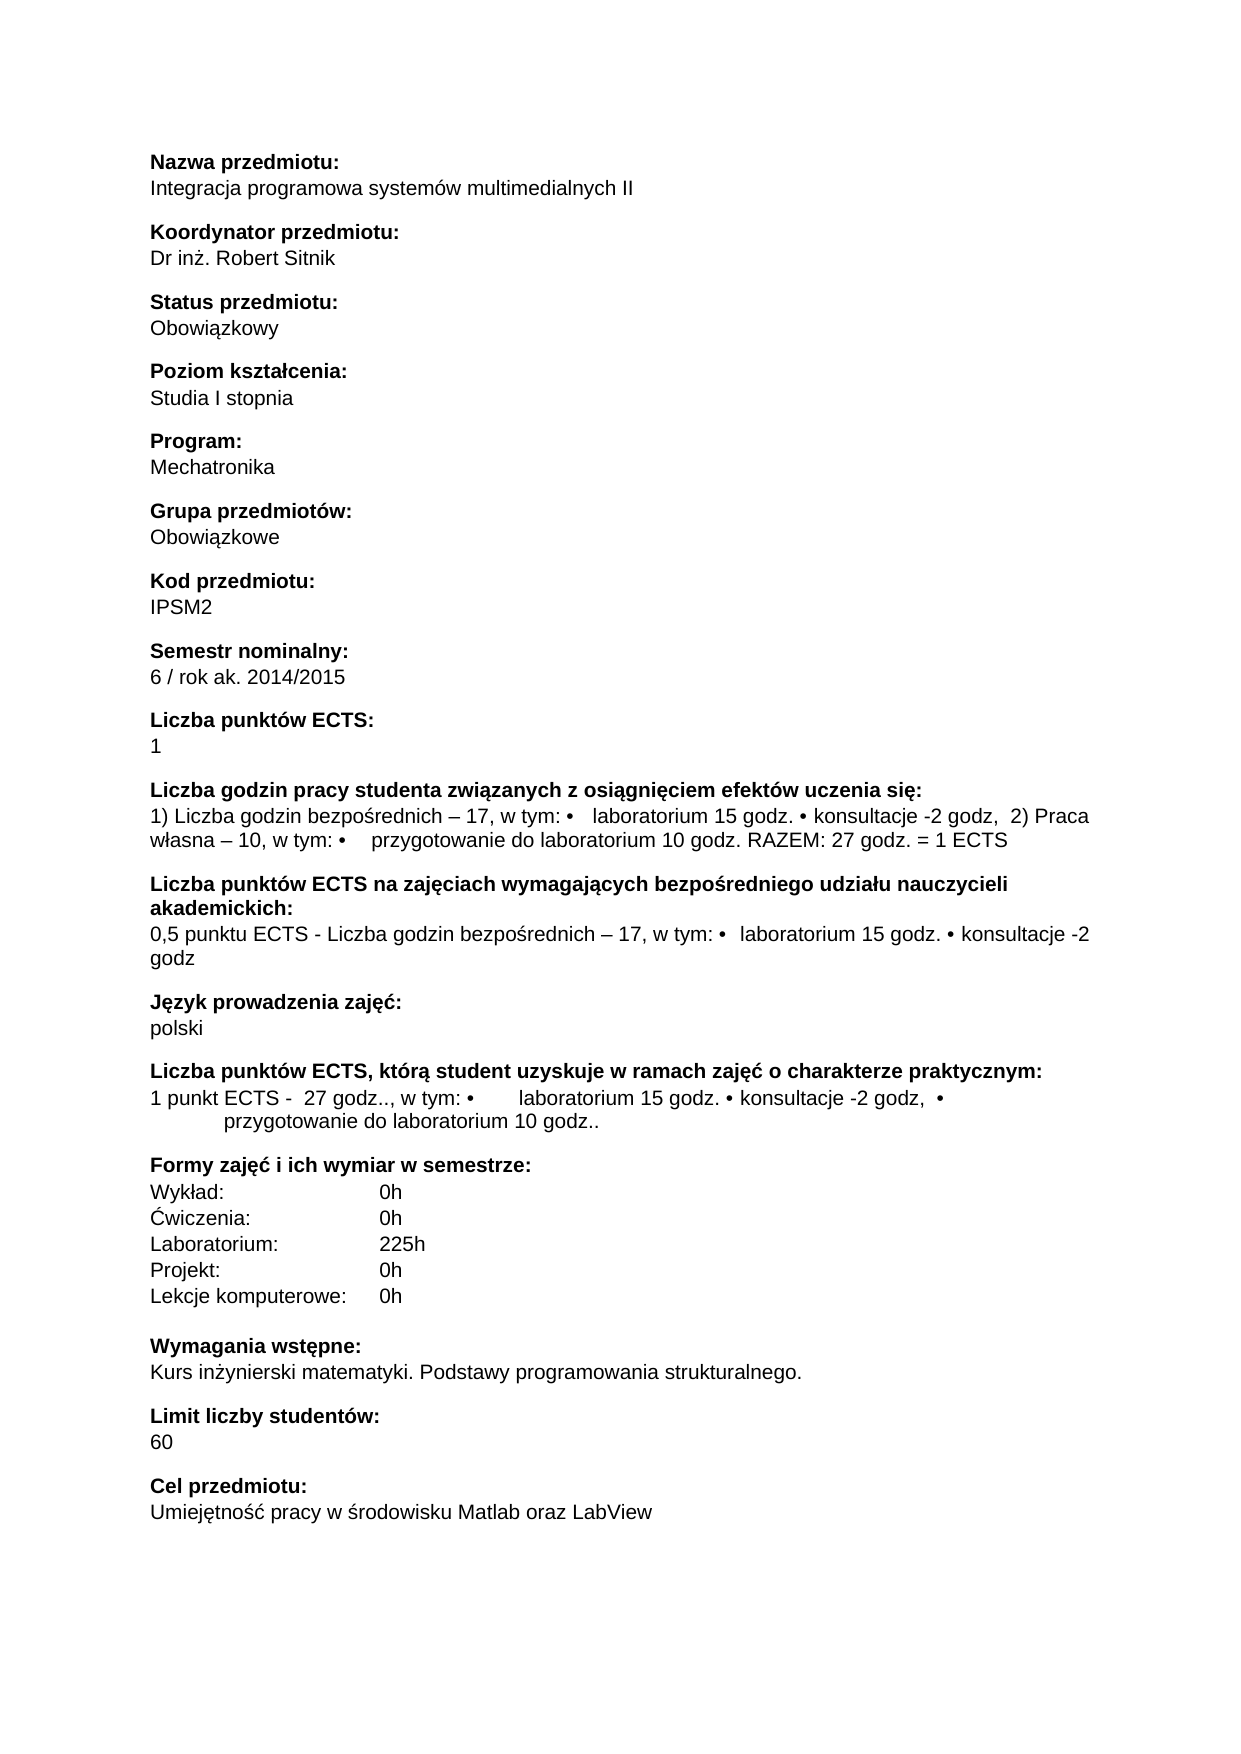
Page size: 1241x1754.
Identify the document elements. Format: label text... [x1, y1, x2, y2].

text polski [150, 1016, 1090, 1039]
table_cell Ćwiczenia: [140, 1206, 367, 1230]
table_cell Projekt: [140, 1258, 367, 1282]
text 6 / rok ak. 2014/2015 [150, 664, 1090, 688]
text Poziom kształcenia: [150, 359, 1090, 383]
text Semestr nominalny: [150, 638, 1090, 662]
text Studia I stopnia [150, 385, 1090, 409]
text Limit liczby studentów: [150, 1404, 1090, 1428]
text Język prowadzenia zajęć: [150, 989, 1090, 1013]
text Mechatronika [150, 455, 1090, 479]
text 0,5 punktu ECTS - Liczba godzin bezpośrednich – 17, w tym: • laboratorium 15 godz. • konsultacje -2 godz [150, 922, 1090, 970]
table_cell 0h [369, 1256, 597, 1282]
text Integracja programowa systemów multimedialnych II [150, 176, 1090, 200]
text Grupa przedmiotów: [150, 499, 1090, 523]
table_header 0h [369, 1180, 597, 1204]
text Kod przedmiotu: [150, 569, 1090, 593]
text Obowiązkowy [150, 316, 1090, 339]
table_cell 0h [369, 1282, 597, 1308]
text Liczba punktów ECTS: [150, 708, 1090, 732]
text Liczba punktów ECTS na zajęciach wymagających bezpośredniego udziału nauczycieli akademickich: [150, 872, 1090, 920]
text Status przedmiotu: [150, 289, 1090, 313]
text 1 punkt ECTS - 27 godz.., w tym: • laboratorium 15 godz. • konsultacje -2 godz, • przygotowanie do laboratorium 10 godz.. [150, 1085, 1090, 1133]
text Nazwa przedmiotu: [150, 150, 1090, 174]
text Umiejętność pracy w środowisku Matlab oraz LabView [150, 1499, 1090, 1523]
text Kurs inżynierski matematyki. Podstawy programowania strukturalnego. [150, 1360, 1090, 1384]
text 1) Liczba godzin bezpośrednich – 17, w tym: • laboratorium 15 godz. • konsultacje -2 godz, 2) Praca własna – 10, w tym: • przygotowanie do laboratorium 10 godz. RAZEM: 27 godz. = 1 ECTS [150, 804, 1090, 852]
table_cell 0h [369, 1204, 597, 1230]
text Formy zajęć i ich wymiar w semestrze: [150, 1153, 1090, 1177]
text 60 [150, 1430, 1090, 1454]
table_cell 225h [369, 1230, 597, 1256]
text Dr inż. Robert Sitnik [150, 246, 1090, 270]
text Wymagania wstępne: [150, 1334, 1090, 1358]
table_cell Lekcje komputerowe: [140, 1284, 367, 1308]
text Obowiązkowe [150, 525, 1090, 549]
text Koordynator przedmiotu: [150, 220, 1090, 244]
table_header Wykład: [140, 1180, 367, 1204]
text Liczba punktów ECTS, którą student uzyskuje w ramach zajęć o charakterze praktycznym: [150, 1059, 1090, 1083]
text 1 [150, 734, 1090, 758]
table_cell Laboratorium: [140, 1232, 367, 1256]
text IPSM2 [150, 595, 1090, 619]
text Program: [150, 429, 1090, 453]
text Liczba godzin pracy studenta związanych z osiągnięciem efektów uczenia się: [150, 778, 1090, 802]
text Cel przedmiotu: [150, 1473, 1090, 1497]
